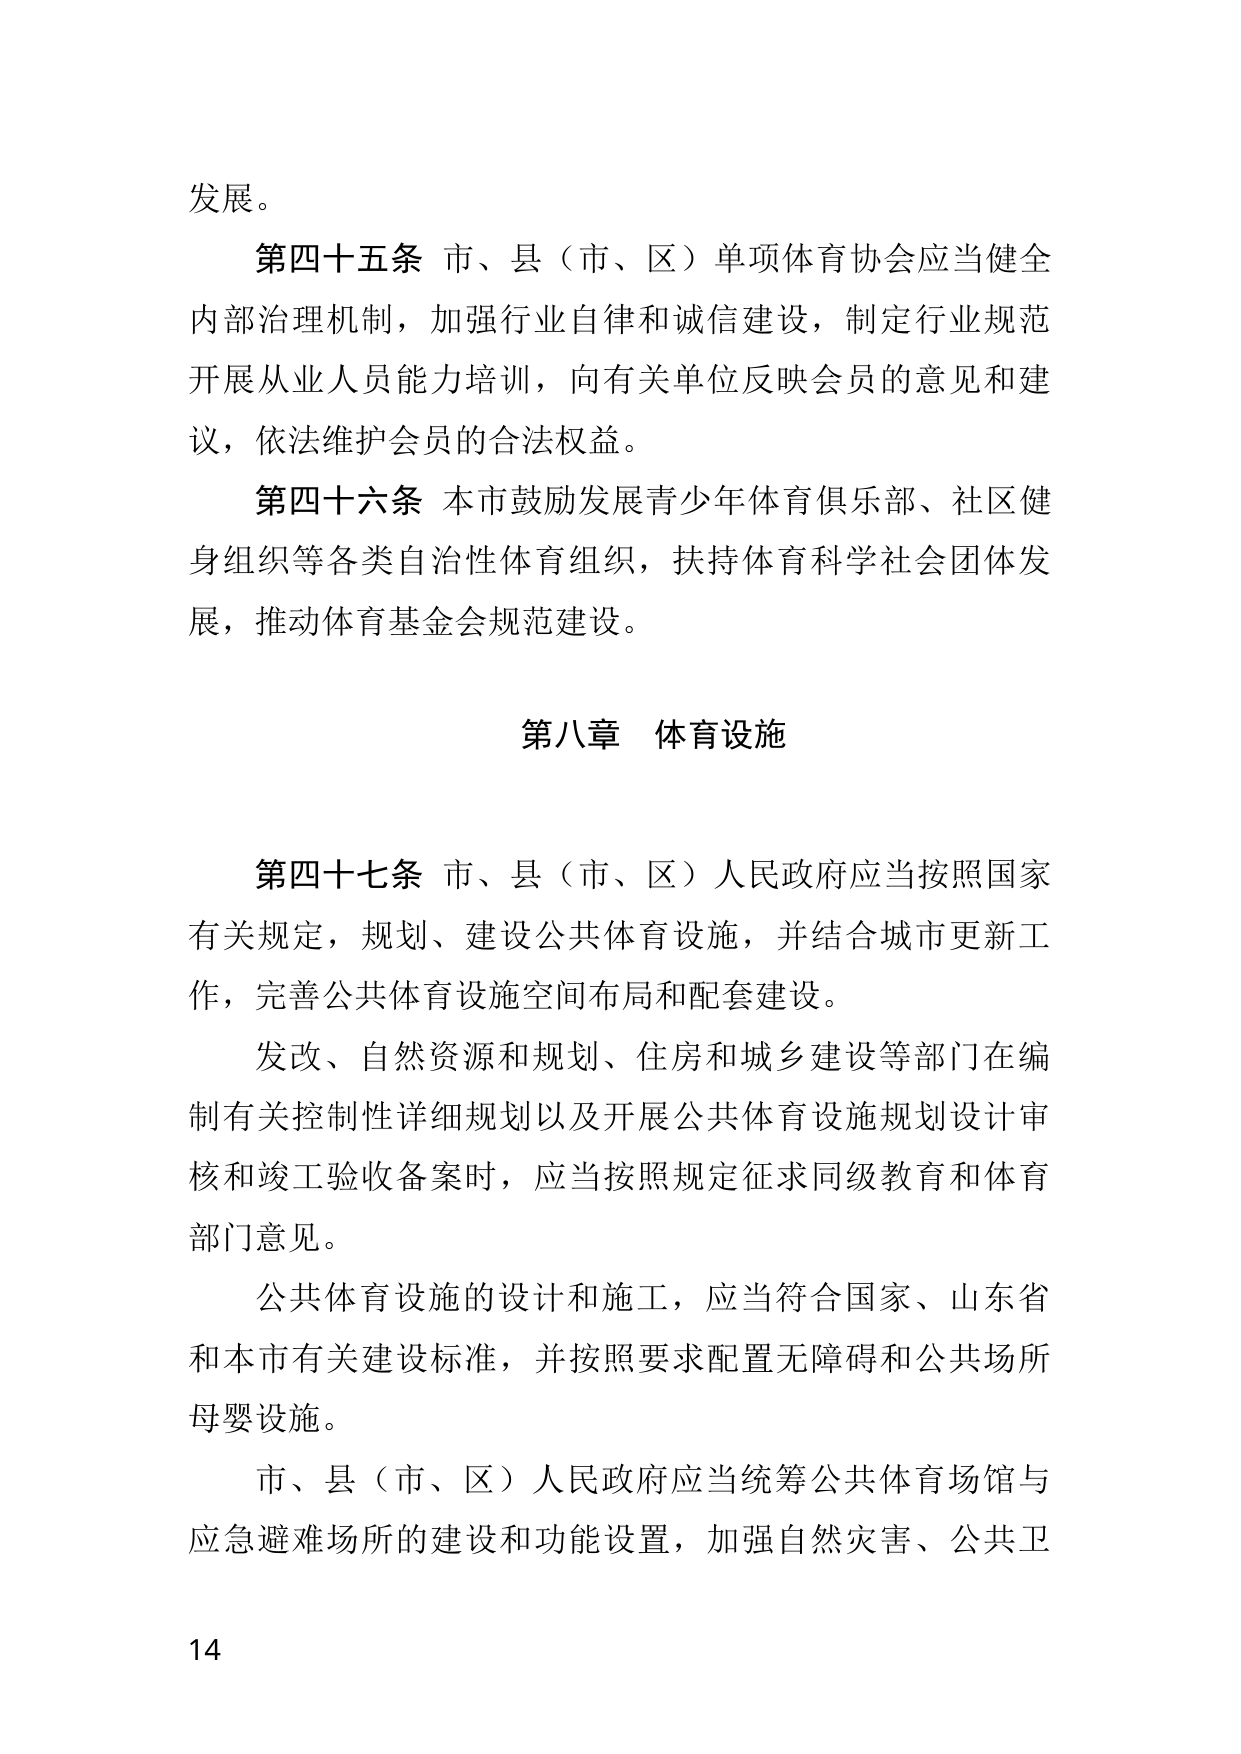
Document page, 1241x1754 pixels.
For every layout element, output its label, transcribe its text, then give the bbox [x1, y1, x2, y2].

text 发改、自然资源和规划、住房和城乡建设等部门在编制有关控制性详细规划以及开展公共体育设施规划设计审核和竣工验收备案时，应当按照规定征求同级教育和体育部门意见。 [187, 1020, 1053, 1261]
text 公共体育设施的设计和施工，应当符合国家、山东省和本市有关建设标准，并按照要求配置无障碍和公共场所母婴设施。 [187, 1261, 1053, 1443]
text 第八章 体育设施 [187, 713, 1053, 751]
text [187, 162, 1053, 222]
text 第四十六条 本市鼓励发展青少年体育俱乐部、社区健身组织等各类自治性体育组织，扶持体育科学社会团体发展，推动体育基金会规范建设。 [187, 464, 1053, 645]
text 第四十七条 市、县（市、区）人民政府应当按照国家有关规定，规划、建设公共体育设施，并结合城市更新工作，完善公共体育设施空间布局和配套建设。 [187, 838, 1053, 1020]
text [187, 1443, 1053, 1563]
text 第四十五条 市、县（市、区）单项体育协会应当健全内部治理机制，加强行业自律和诚信建设，制定行业规范，开展从业人员能力培训，向有关单位反映会员的意见和建议，依法维护会员的合法权益。 [187, 222, 1053, 464]
